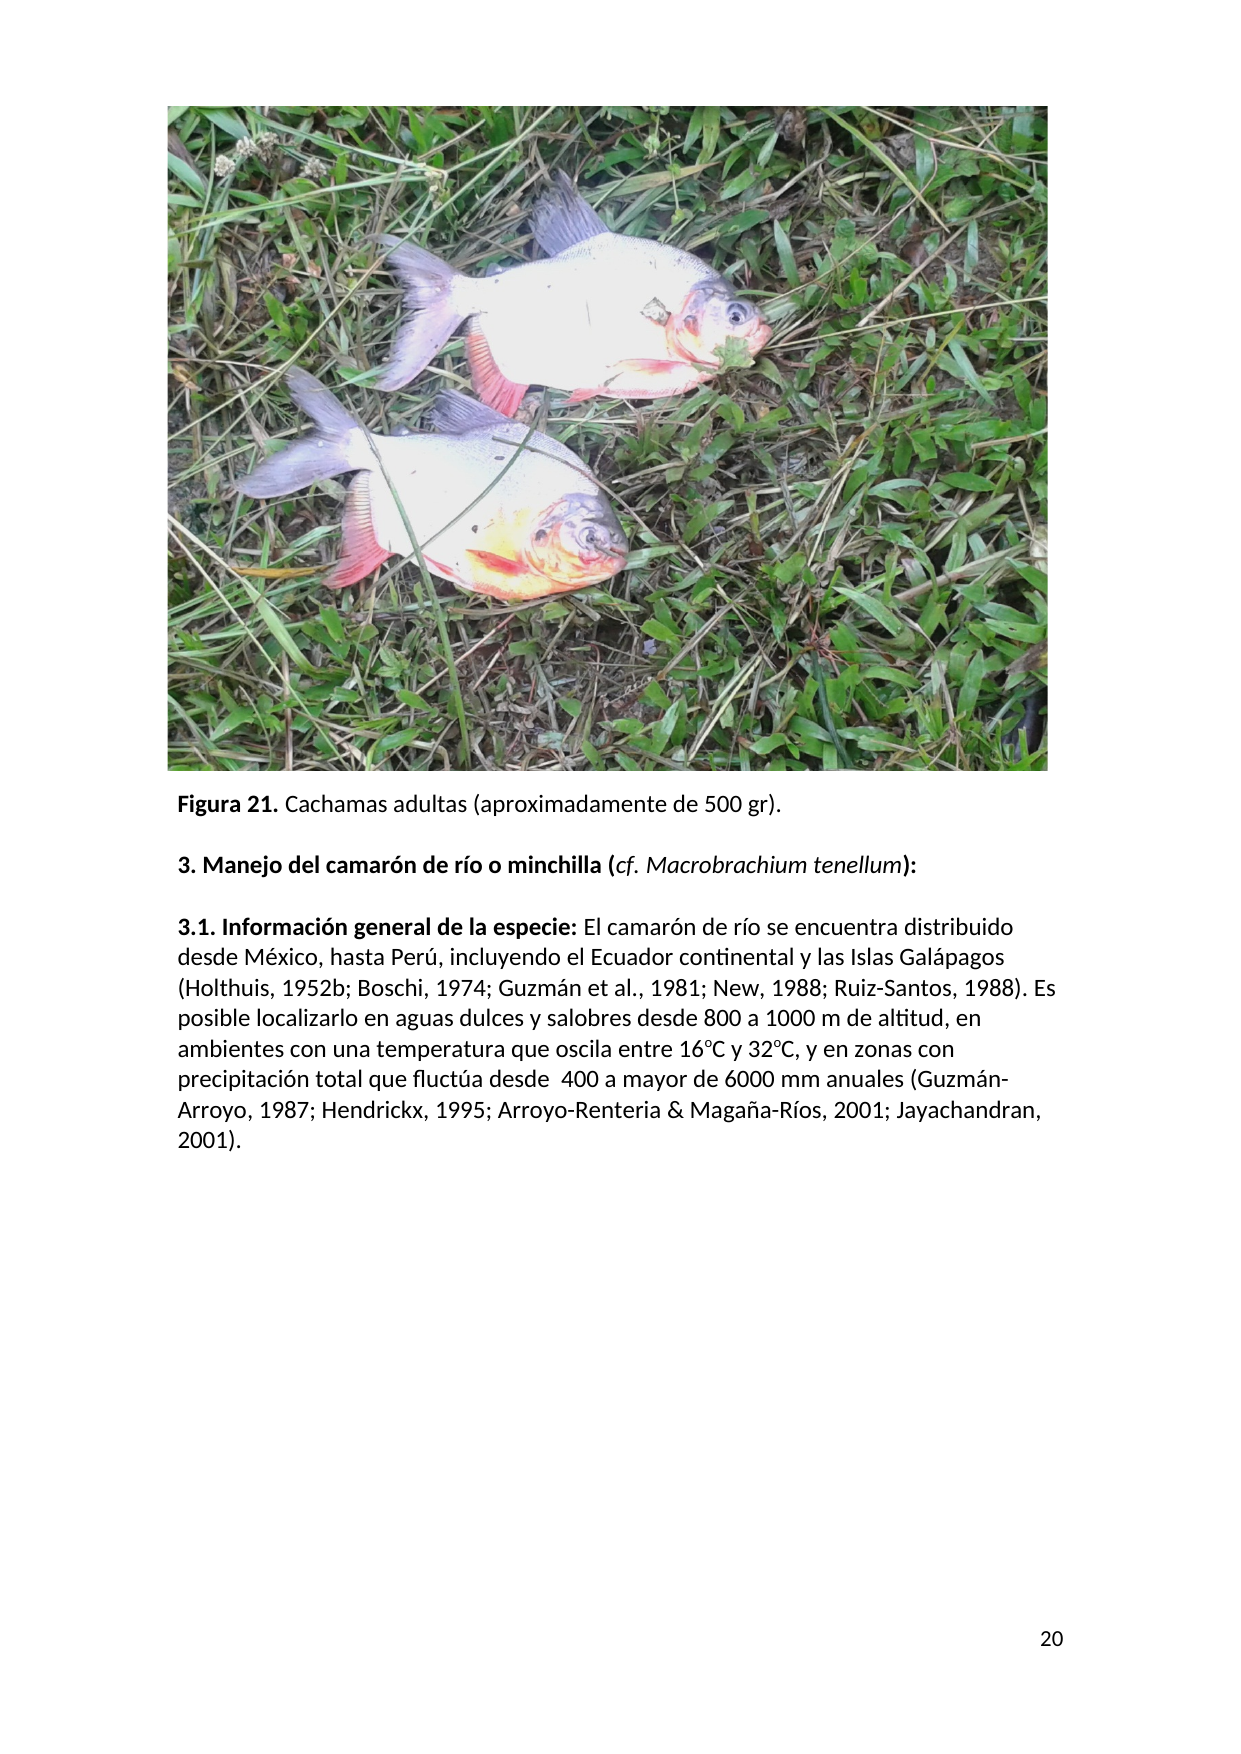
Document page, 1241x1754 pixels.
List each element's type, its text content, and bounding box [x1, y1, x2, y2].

text 3. Manejo del camarón de río o minchilla (cf. Macrobrachium tenellum): [177, 849, 1063, 880]
picture [166, 106, 1047, 769]
text 3.1. Información general de la especie: El camarón de río se encuentra distribuido desde México, hasta Perú, incluyendo el Ecuador continental y las Islas Galápagos (Holthuis, 1952b; Boschi, 1974; Guzmán et al., 1981; New, 1988; Ruiz-Santos, 1988). Es posible localizarlo en aguas dulces y salobres desde 800 a 1000 m de altitud, en ambientes con una temperatura que oscila entre 16oC y 32oC, y en zonas con precipitación total que fluctúa desde 400 a mayor de 6000 mm anuales (Guzmán-Arroyo, 1987; Hendrickx, 1995; Arroyo-Renteria & Magaña-Ríos, 2001; Jayachandran, 2001). [177, 911, 1063, 1155]
